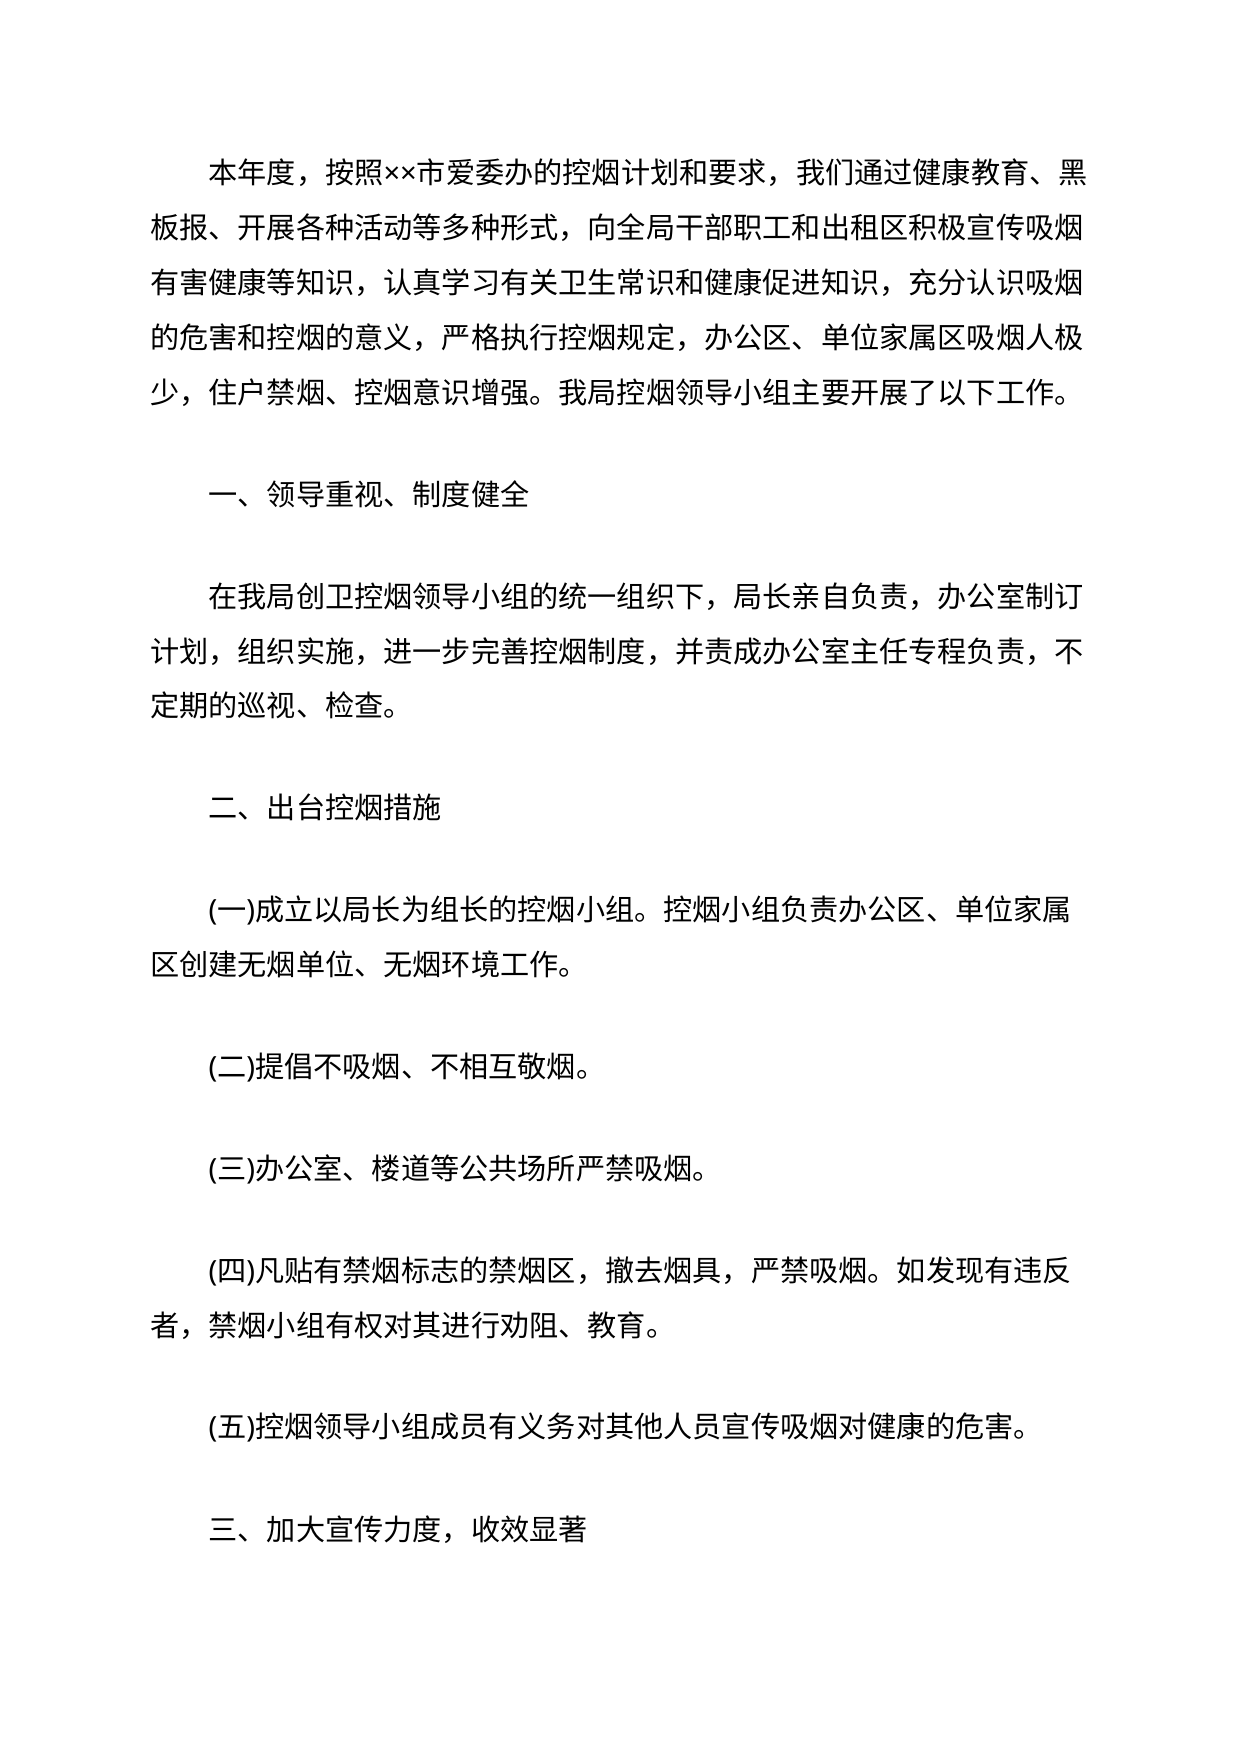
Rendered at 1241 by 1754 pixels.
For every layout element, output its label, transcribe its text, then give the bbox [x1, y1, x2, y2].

text 在我局创卫控烟领导小组的统一组织下，局长亲自负责，办公室制订计划，组织实施，进一步完善控烟制度，并责成办公室主任专程负责，不定期的巡视、检查。 [150, 573, 1090, 725]
text 二、出台控烟措施 [150, 785, 1090, 827]
text (一)成立以局长为组长的控烟小组。控烟小组负责办公区、单位家属区创建无烟单位、无烟环境工作。 [150, 887, 1090, 984]
text 本年度，按照××市爱委办的控烟计划和要求，我们通过健康教育、黑板报、开展各种活动等多种形式，向全局干部职工和出租区积极宣传吸烟有害健康等知识，认真学习有关卫生常识和健康促进知识，充分认识吸烟的危害和控烟的意义，严格执行控烟规定，办公区、单位家属区吸烟人极少，住户禁烟、控烟意识增强。我局控烟领导小组主要开展了以下工作。 [150, 150, 1090, 412]
text 一、领导重视、制度健全 [150, 471, 1090, 514]
text (四)凡贴有禁烟标志的禁烟区，撤去烟具，严禁吸烟。如发现有违反者，禁烟小组有权对其进行劝阻、教育。 [150, 1247, 1090, 1344]
text (三)办公室、楼道等公共场所严禁吸烟。 [150, 1145, 1090, 1188]
text (五)控烟领导小组成员有义务对其他人员宣传吸烟对健康的危害。 [150, 1404, 1090, 1446]
text (二)提倡不吸烟、不相互敬烟。 [150, 1043, 1090, 1086]
text 三、加大宣传力度，收效显著 [150, 1506, 1090, 1548]
